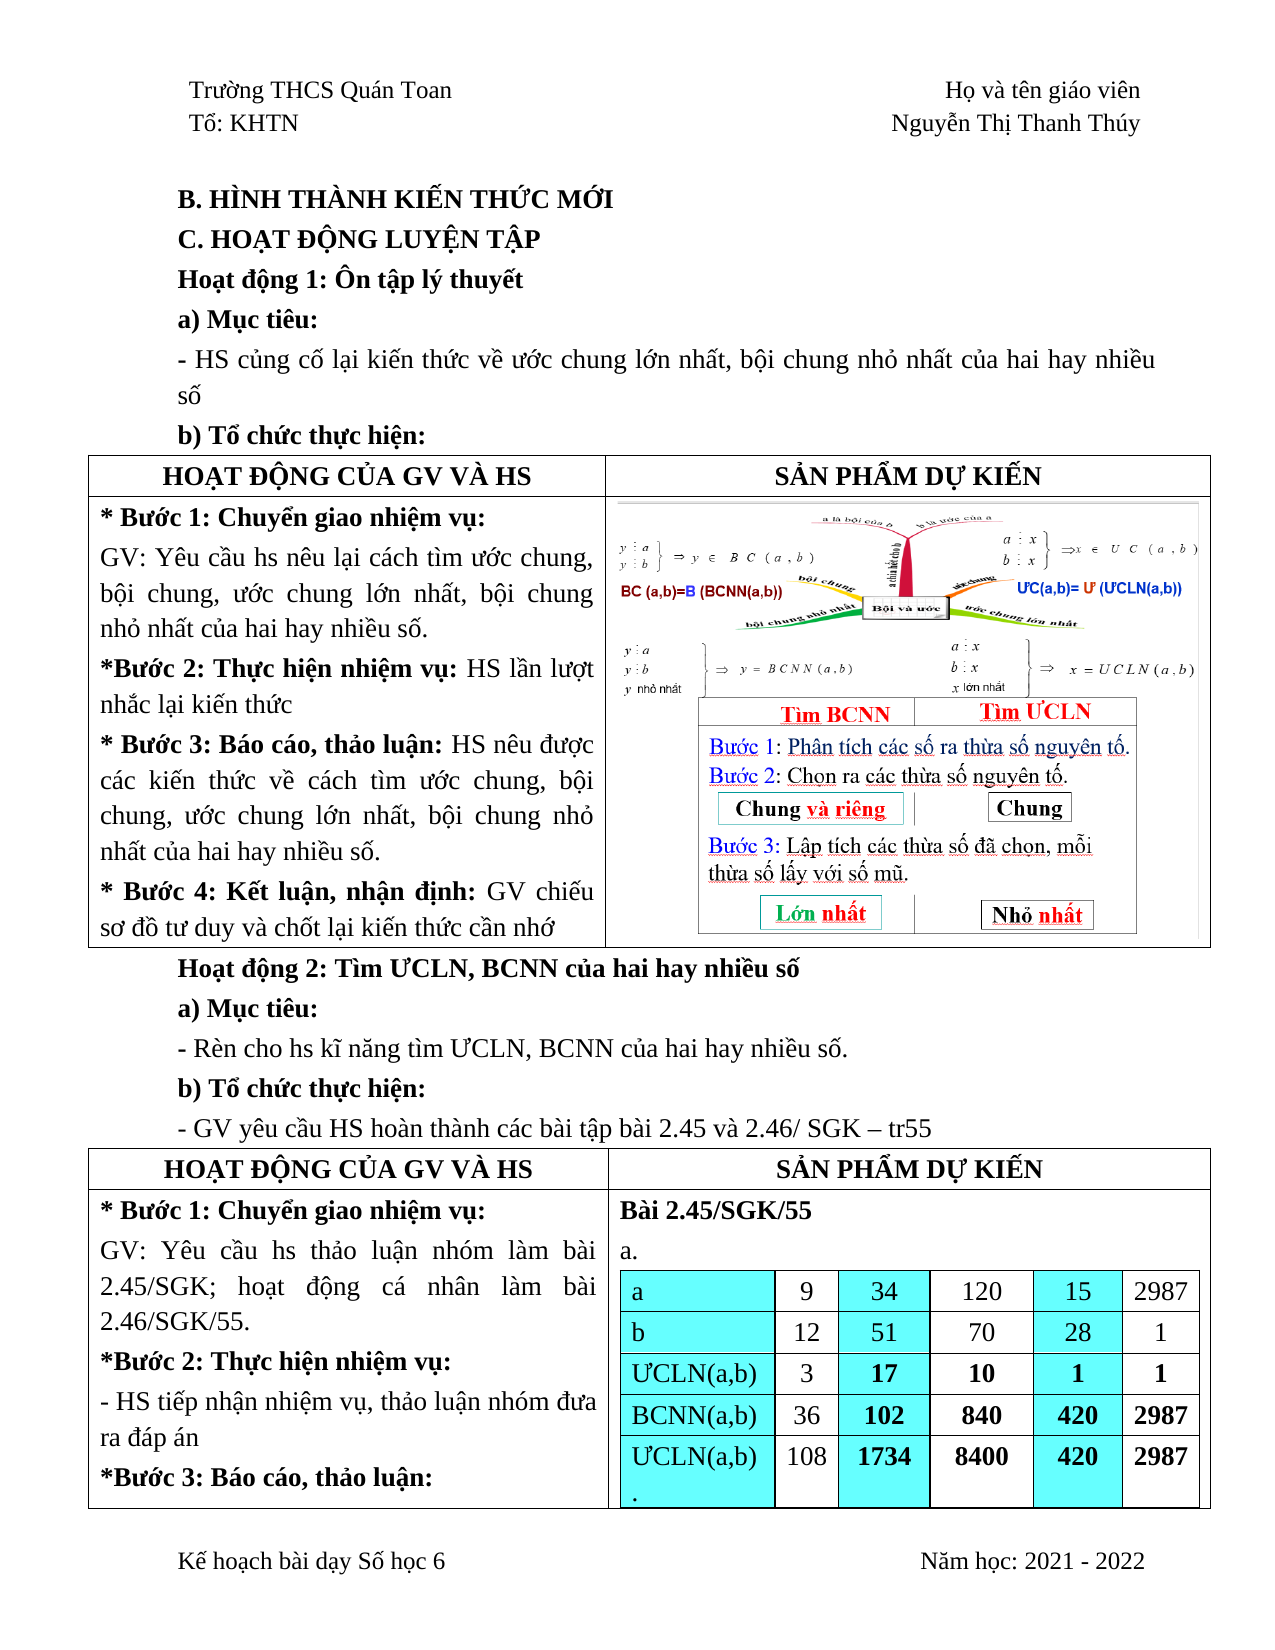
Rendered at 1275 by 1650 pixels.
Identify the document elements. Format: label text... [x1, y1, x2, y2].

picture [617, 501, 1199, 939]
text Hoạt động 1: Ôn tập lý thuyết [177, 263, 1157, 294]
table_header HOẠT ĐỘNG CỦA GV VÀ HS [89, 1149, 608, 1189]
table_cell [606, 497, 1210, 947]
text b) Tổ chức thực hiện: [177, 419, 1157, 450]
text B. HÌNH THÀNH KIẾN THỨC MỚI [177, 184, 1157, 215]
table_header SẢN PHẨM DỰ KIẾN [609, 1149, 1210, 1189]
text a) Mục tiêu: [177, 992, 1157, 1023]
text b) Tổ chức thực hiện: [177, 1072, 1157, 1103]
text - HS củng cố lại kiến thức về ước chung lớn nhất, bội chung nhỏ nhất của hai hay nhiều số [177, 343, 1157, 410]
text a) Mục tiêu: [177, 303, 1157, 334]
table_header HOẠT ĐỘNG CỦA GV VÀ HS [89, 456, 605, 496]
text - Rèn cho hs kĩ năng tìm ƯCLN, BCNN của hai hay nhiều số. [177, 1032, 1157, 1063]
table_header SẢN PHẨM DỰ KIẾN [606, 456, 1210, 496]
table_cell * Bước 1: Chuyển giao nhiệm vụ: GV: Yêu cầu hs nêu lại cách tìm ước chung, bội chung, ước chung lớn nhất, bội chung nhỏ nhất của hai hay nhiều số. *Bước 2: Thực hiện nhiệm vụ: HS lần lượt nhắc lại kiến thức * Bước 3: Báo cáo, thảo luận: HS nêu được các kiến thức về cách tìm ước chung, bội chung, ước chung lớn nhất, bội chung nhỏ nhất của hai hay nhiều số. * Bước 4: Kết luận, nhận định: GV chiếu sơ đồ tư duy và chốt lại kiến thức cần nhớ [89, 497, 605, 947]
text Hoạt động 2: Tìm ƯCLN, BCNN của hai hay nhiều số [177, 952, 1157, 983]
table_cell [89, 1190, 608, 1508]
text - GV yêu cầu HS hoàn thành các bài tập bài 2.45 và 2.46/ SGK – tr55 [177, 1112, 1157, 1143]
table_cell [609, 1190, 1210, 1508]
text C. HOẠT ĐỘNG LUYỆN TẬP [177, 223, 1157, 255]
